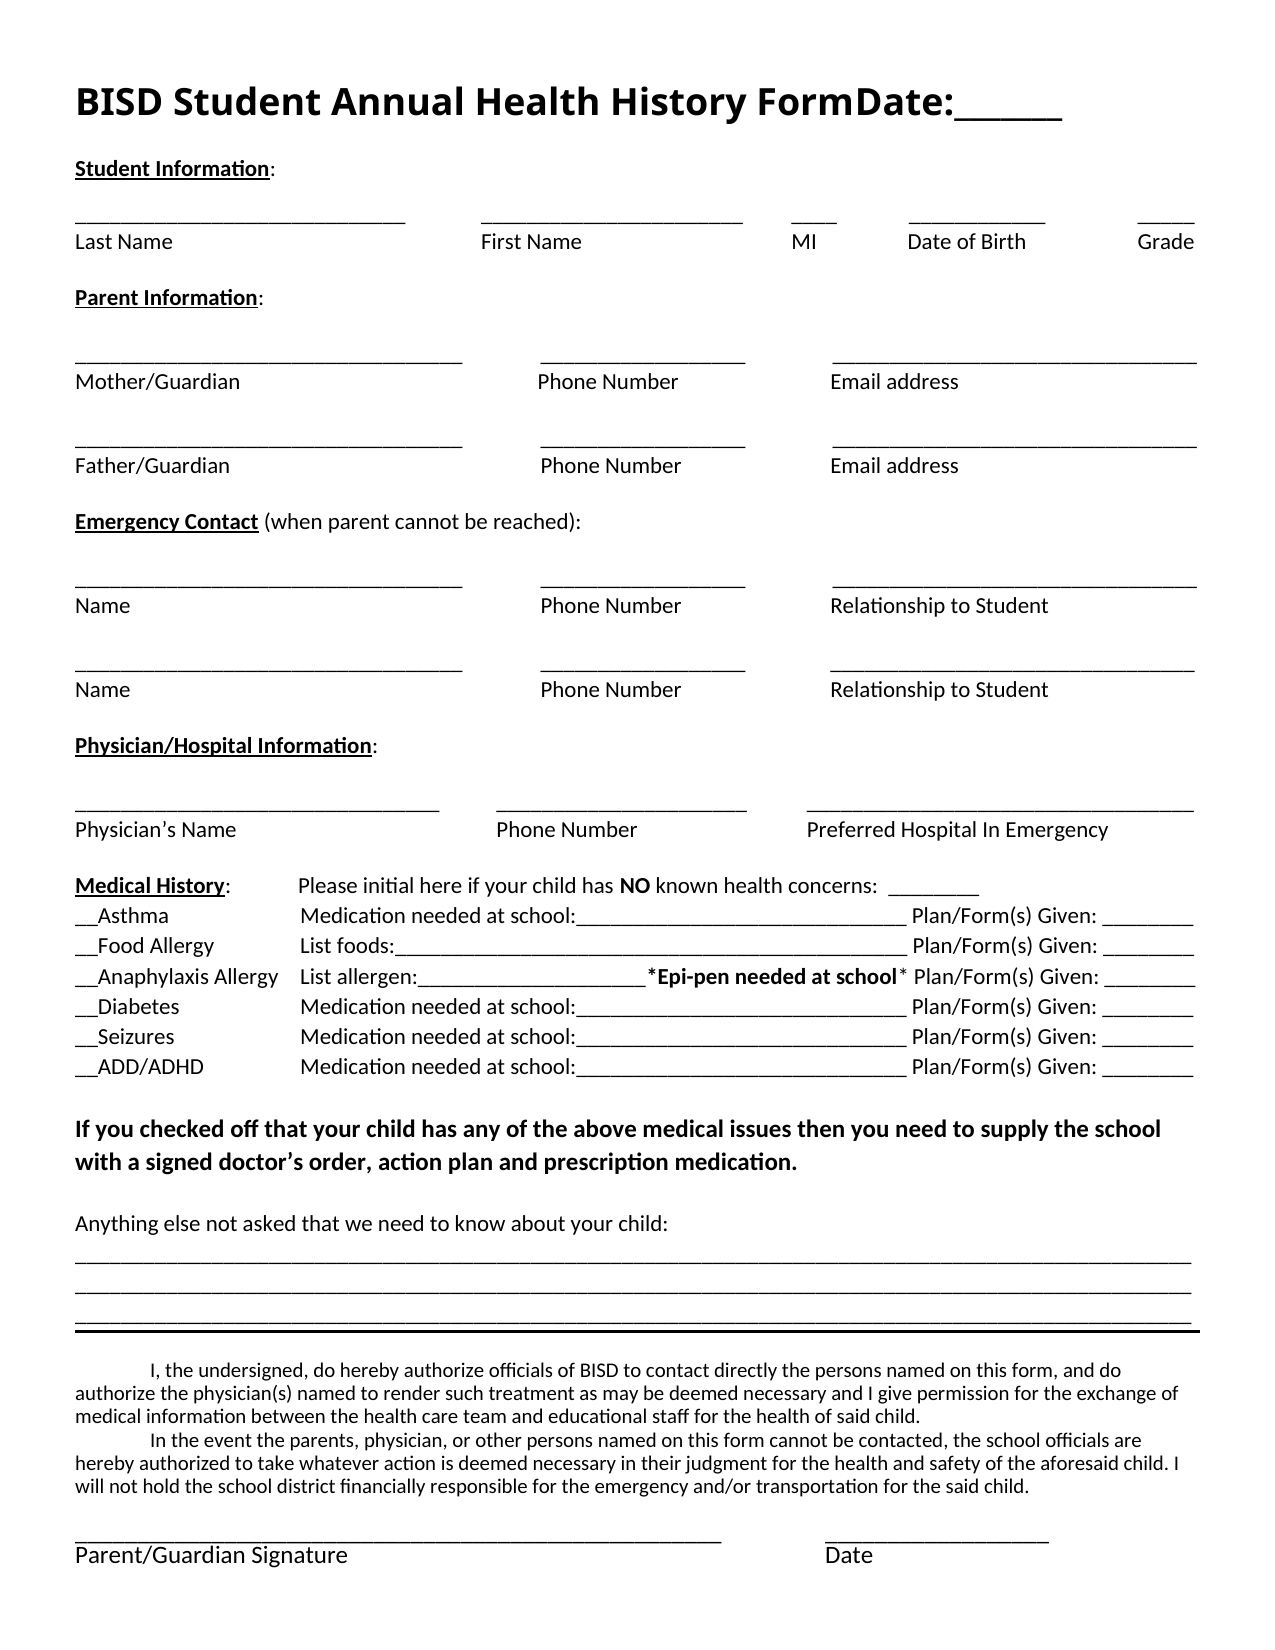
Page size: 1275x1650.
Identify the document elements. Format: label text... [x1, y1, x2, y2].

text Last Name First Name MI Date of Birth Grade [75, 227, 1200, 255]
text Father/Guardian Phone Number Email address [75, 451, 1200, 479]
text Physician/Hospital Information: [75, 731, 1200, 759]
text __Asthma Medication needed at school:_____________________________ Plan/Form(s) Given: ________ [75, 901, 1200, 929]
text Medical History: Please initial here if your child has NO known health concerns: ________ [75, 871, 1200, 899]
text __________________________________________________________________________________________________ [75, 1269, 1200, 1297]
text Physician’s Name Phone Number Preferred Hospital In Emergency [75, 815, 1200, 843]
text __Seizures Medication needed at school:_____________________________ Plan/Form(s) Given: ________ [75, 1022, 1200, 1050]
text __________________________________ __________________ ________________________________ [75, 423, 1200, 451]
text __Anaphylaxis Allergy List allergen:____________________*Epi-pen needed at school* Plan/Form(s) Given: ________ [75, 962, 1200, 990]
text __________________________________ __________________ ________________________________ [75, 647, 1200, 675]
text Name Phone Number Relationship to Student [75, 591, 1200, 619]
text Parent Information: [75, 283, 1200, 311]
text In the event the parents, physician, or other persons named on this form cannot be contacted, the school officials are hereby authorized to take whatever action is deemed necessary in their judgment for the health and safety of the aforesaid child. I will not hold the school district financially responsible for the emergency and/or transportation for the said child. [75, 1429, 1200, 1498]
text __ADD/ADHD Medication needed at school:_____________________________ Plan/Form(s) Given: ________ [75, 1052, 1200, 1081]
text Anything else not asked that we need to know about your child: [75, 1209, 1200, 1237]
text ________________________________ ______________________ __________________________________ [75, 787, 1200, 815]
text Name Phone Number Relationship to Student [75, 675, 1200, 703]
text If you checked off that your child has any of the above medical issues then you need to supply the school with a signed doctor’s order, action plan and prescription medication. [75, 1113, 1200, 1176]
text __Food Allergy List foods:_____________________________________________ Plan/Form(s) Given: ________ [75, 932, 1200, 960]
text __________________________________________________________________________________________________ [75, 1239, 1200, 1267]
text Student Information: [75, 154, 1200, 182]
text __________________________________________________________________________________________________ [75, 1299, 1200, 1330]
text Mother/Guardian Phone Number Email address [75, 367, 1200, 395]
text Emergency Contact (when parent cannot be reached): [75, 507, 1200, 535]
text I, the undersigned, do hereby authorize officials of BISD to contact directly the persons named on this form, and do authorize the physician(s) named to render such treatment as may be deemed necessary and I give permission for the exchange of medical information between the health care team and educational staff for the health of said child. [75, 1359, 1200, 1428]
text __Diabetes Medication needed at school:_____________________________ Plan/Form(s) Given: ________ [75, 992, 1200, 1020]
text Parent/Guardian Signature Date [75, 1546, 1200, 1568]
text ____________________________________________________ __________________ [75, 1522, 1200, 1545]
text __________________________________ __________________ ________________________________ [75, 339, 1200, 367]
text _____________________________ _______________________ ____ ____________ _____ [75, 199, 1200, 227]
text __________________________________ __________________ ________________________________ [75, 563, 1200, 591]
